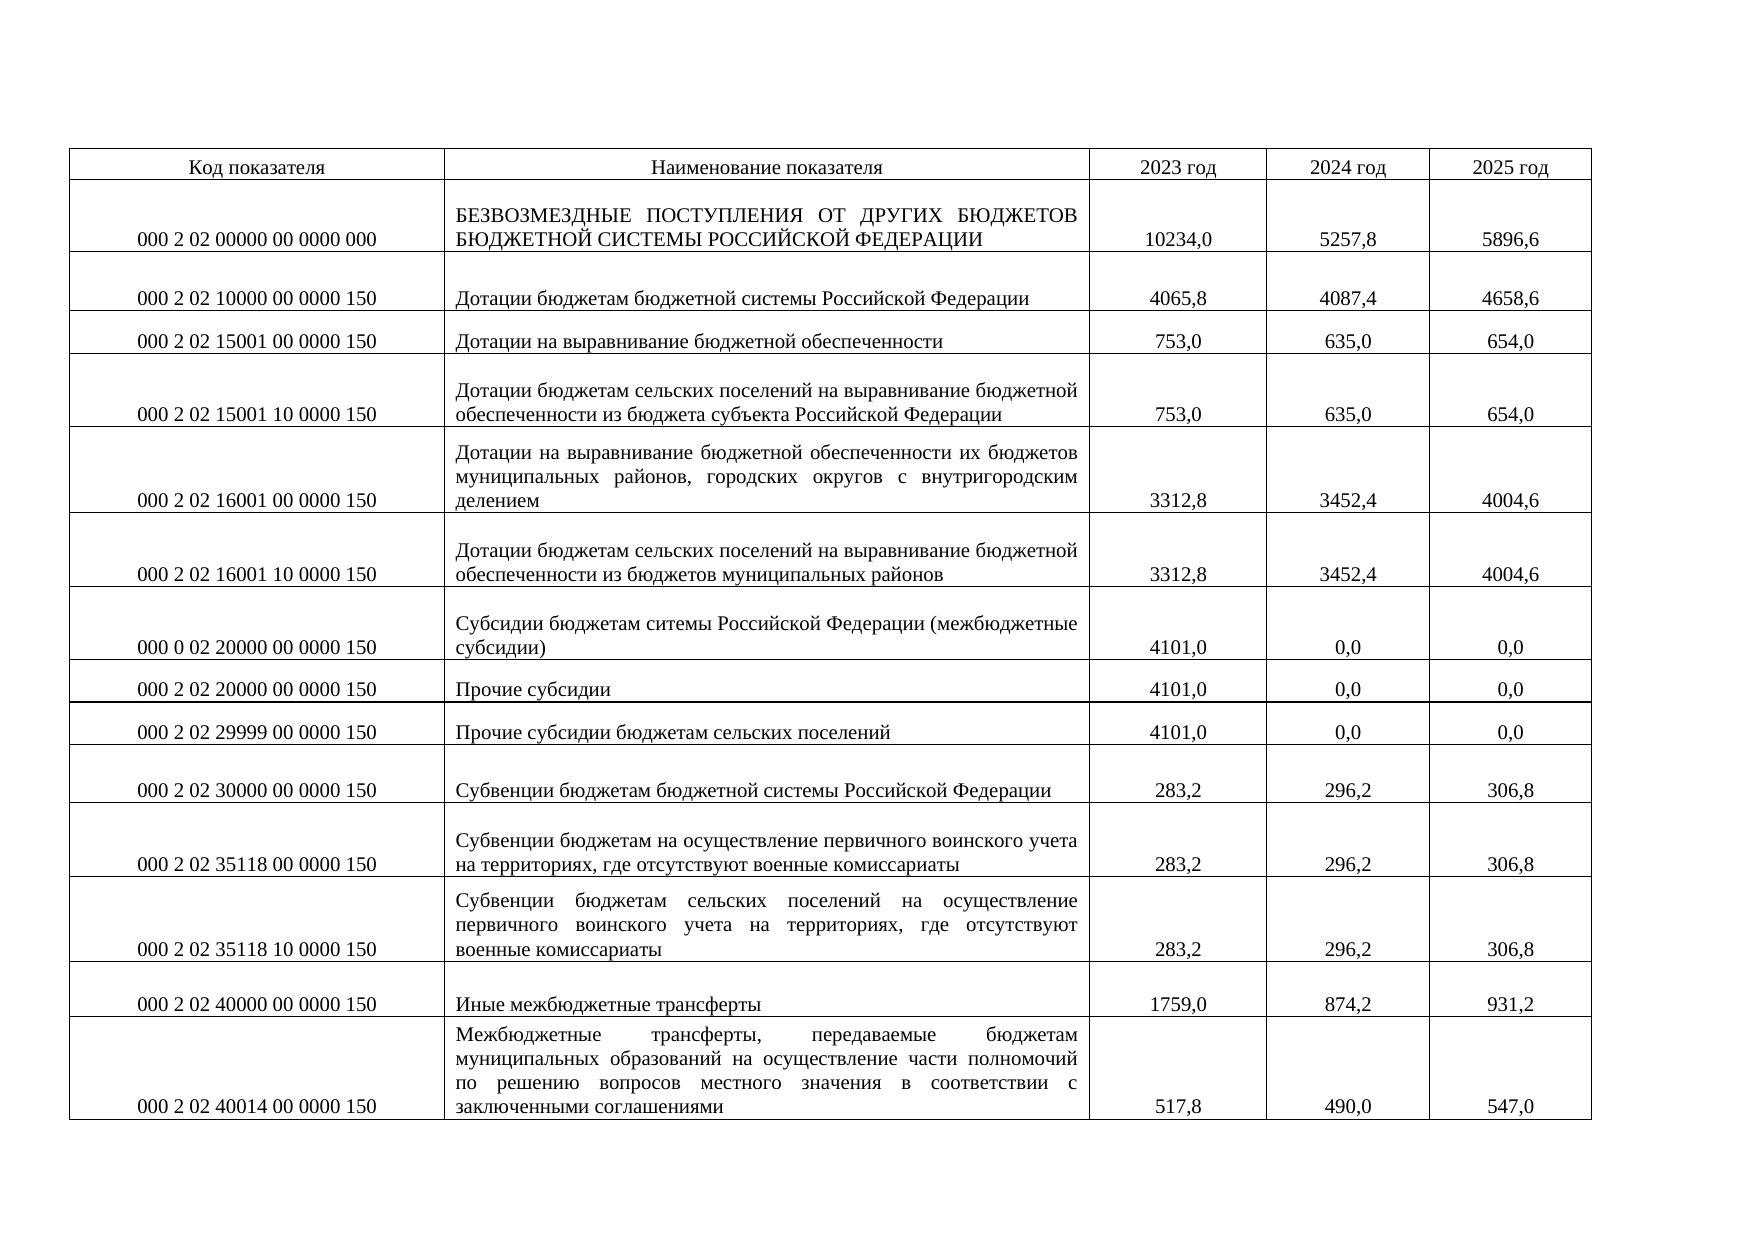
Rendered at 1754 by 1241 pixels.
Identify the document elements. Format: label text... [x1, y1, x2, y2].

table_cell 4004,6 [1430, 513, 1591, 586]
table_cell 635,0 [1267, 354, 1429, 426]
table_cell 000 2 02 40000 00 0000 150 [70, 962, 444, 1016]
table_cell 4101,0 [1090, 587, 1266, 659]
table_cell 547,0 [1430, 1017, 1591, 1118]
table_cell 000 2 02 15001 10 0000 150 [70, 354, 444, 426]
table_cell Дотации бюджетам сельских поселений на выравнивание бюджетной обеспеченности из бюджета субъекта Российской Федерации [445, 354, 1089, 426]
table_cell 0,0 [1267, 660, 1429, 701]
table_cell 296,2 [1267, 803, 1429, 876]
table_cell 296,2 [1267, 745, 1429, 802]
table_cell Дотации на выравнивание бюджетной обеспеченности [445, 311, 1089, 353]
table_cell 306,8 [1430, 745, 1591, 802]
table_cell Субвенции бюджетам на осуществление первичного воинского учета на территориях, где отсутствуют военные комиссариаты [445, 803, 1089, 876]
table_header Код показателя [70, 149, 444, 179]
table_cell 753,0 [1090, 354, 1266, 426]
table_header 2024 год [1267, 149, 1429, 179]
table_cell 000 2 02 30000 00 0000 150 [70, 745, 444, 802]
table_cell 000 2 02 29999 00 0000 150 [70, 703, 444, 744]
table_cell 3312,8 [1090, 427, 1266, 512]
table_cell 4101,0 [1090, 660, 1266, 701]
table_header 2023 год [1090, 149, 1266, 179]
table_cell 000 2 02 20000 00 0000 150 [70, 660, 444, 701]
table_cell 000 2 02 35118 00 0000 150 [70, 803, 444, 876]
table_cell 3312,8 [1090, 513, 1266, 586]
table_cell 000 2 02 40014 00 0000 150 [70, 1017, 444, 1118]
table_cell Субсидии бюджетам ситемы Российской Федерации (межбюджетные субсидии) [445, 587, 1089, 659]
table_cell 000 2 02 16001 10 0000 150 [70, 513, 444, 586]
table_cell 0,0 [1267, 587, 1429, 659]
table_cell 3452,4 [1267, 513, 1429, 586]
table_cell Субвенции бюджетам сельских поселений на осуществление первичного воинского учета на территориях, где отсутствуют военные комиссариаты [445, 877, 1089, 961]
table_cell 931,2 [1430, 962, 1591, 1016]
table_cell 517,8 [1090, 1017, 1266, 1118]
table_cell 283,2 [1090, 745, 1266, 802]
table_cell 654,0 [1430, 311, 1591, 353]
table_cell 000 2 02 15001 00 0000 150 [70, 311, 444, 353]
table_cell 654,0 [1430, 354, 1591, 426]
table_cell Прочие субсидии [445, 660, 1089, 701]
table_cell 753,0 [1090, 311, 1266, 353]
table_cell 4004,6 [1430, 427, 1591, 512]
table_cell 10234,0 [1090, 180, 1266, 251]
table_header 2025 год [1430, 149, 1591, 179]
table_cell 0,0 [1267, 703, 1429, 744]
table_cell 306,8 [1430, 877, 1591, 961]
table_cell 4101,0 [1090, 703, 1266, 744]
table_cell 000 2 02 10000 00 0000 150 [70, 252, 444, 309]
table_cell Иные межбюджетные трансферты [445, 962, 1089, 1016]
table_cell 0,0 [1430, 703, 1591, 744]
table_cell 000 2 02 35118 10 0000 150 [70, 877, 444, 961]
table_cell Межбюджетные трансферты, передаваемые бюджетам муниципальных образований на осуществление части полномочий по решению вопросов местного значения в соответствии с заключенными соглашениями [445, 1017, 1089, 1118]
table_cell 283,2 [1090, 877, 1266, 961]
table_cell 296,2 [1267, 877, 1429, 961]
table_cell 635,0 [1267, 311, 1429, 353]
table_cell БЕЗВОЗМЕЗДНЫЕ ПОСТУПЛЕНИЯ ОТ ДРУГИХ БЮДЖЕТОВ БЮДЖЕТНОЙ СИСТЕМЫ РОССИЙСКОЙ ФЕДЕРАЦИИ [445, 180, 1089, 251]
table_cell Дотации бюджетам сельских поселений на выравнивание бюджетной обеспеченности из бюджетов муниципальных районов [445, 513, 1089, 586]
table_cell Дотации бюджетам бюджетной системы Российской Федерации [445, 252, 1089, 309]
table_header Наименование показателя [445, 149, 1089, 179]
table_cell 4087,4 [1267, 252, 1429, 309]
table_cell 000 2 02 16001 00 0000 150 [70, 427, 444, 512]
table_cell 5896,6 [1430, 180, 1591, 251]
table_cell Субвенции бюджетам бюджетной системы Российской Федерации [445, 745, 1089, 802]
table_cell 5257,8 [1267, 180, 1429, 251]
table_cell Дотации на выравнивание бюджетной обеспеченности их бюджетов муниципальных районов, городских округов с внутригородским делением [445, 427, 1089, 512]
table_cell 3452,4 [1267, 427, 1429, 512]
table_cell 306,8 [1430, 803, 1591, 876]
table_cell 1759,0 [1090, 962, 1266, 1016]
table_cell 4065,8 [1090, 252, 1266, 309]
table_cell 0,0 [1430, 660, 1591, 701]
table_cell 4658,6 [1430, 252, 1591, 309]
table_cell 490,0 [1267, 1017, 1429, 1118]
table_cell 0,0 [1430, 587, 1591, 659]
table_cell 874,2 [1267, 962, 1429, 1016]
table_cell 000 2 02 00000 00 0000 000 [70, 180, 444, 251]
table_cell Прочие субсидии бюджетам сельских поселений [445, 703, 1089, 744]
table_cell 000 0 02 20000 00 0000 150 [70, 587, 444, 659]
table_cell 283,2 [1090, 803, 1266, 876]
